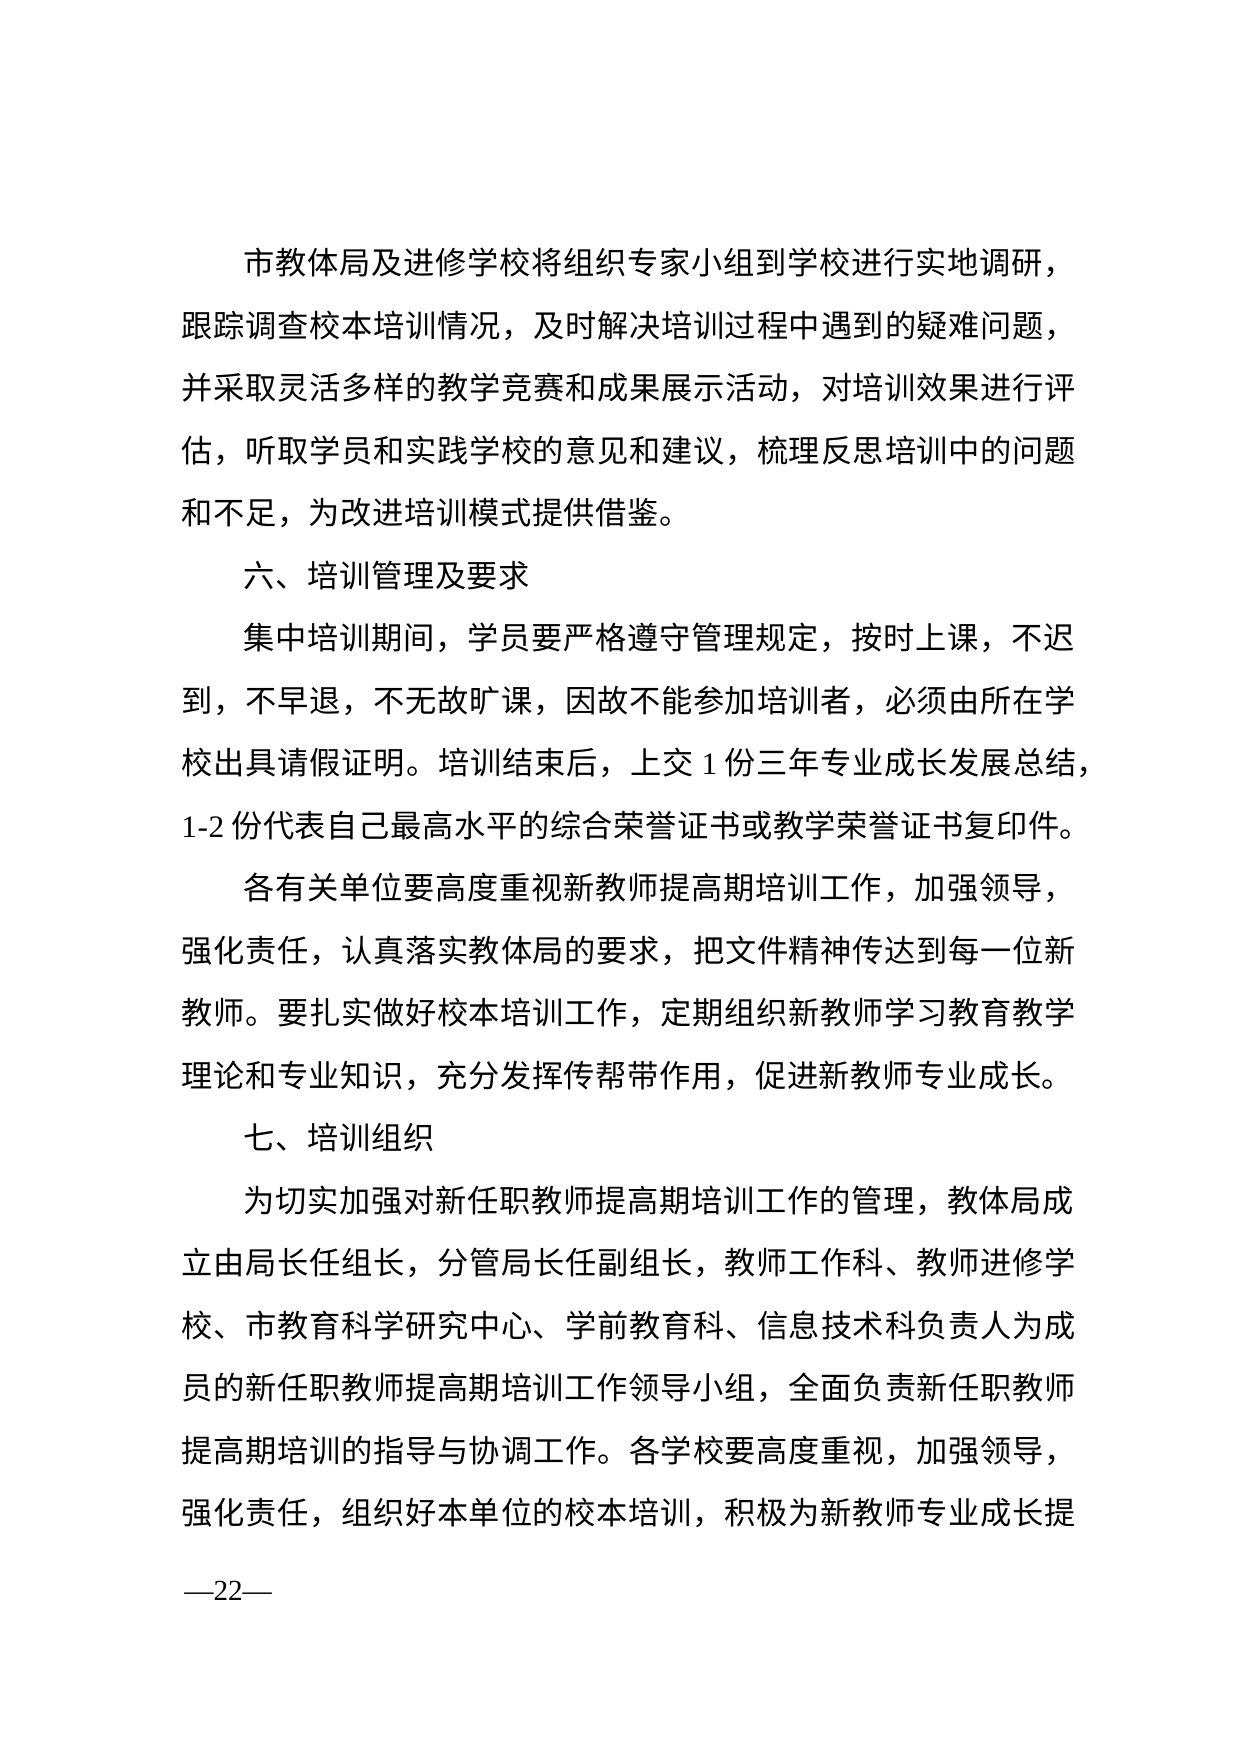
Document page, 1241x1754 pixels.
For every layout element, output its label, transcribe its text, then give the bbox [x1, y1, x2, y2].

text 各有关单位要高度重视新教师提高期培训工作，加强领导，强化责任，认真落实教体局的要求，把文件精神传达到每一位新教师。要扎实做好校本培训工作，定期组织新教师学习教育教学理论和专业知识，充分发挥传帮带作用，促进新教师专业成长。 [181, 850, 1077, 1100]
text 市教体局及进修学校将组织专家小组到学校进行实地调研，跟踪调查校本培训情况，及时解决培训过程中遇到的疑难问题，并采取灵活多样的教学竞赛和成果展示活动，对培训效果进行评估，听取学员和实践学校的意见和建议，梳理反思培训中的问题和不足，为改进培训模式提供借鉴。 [181, 225, 1077, 537]
text 六、培训管理及要求 [181, 537, 1077, 600]
text 七、培训组织 [181, 1100, 1077, 1162]
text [181, 1162, 1077, 1537]
text 集中培训期间，学员要严格遵守管理规定，按时上课，不迟到，不早退，不无故旷课，因故不能参加培训者，必须由所在学校出具请假证明。培训结束后，上交1份三年专业成长发展总结，1-2份代表自己最高水平的综合荣誉证书或教学荣誉证书复印件。 [181, 600, 1077, 850]
